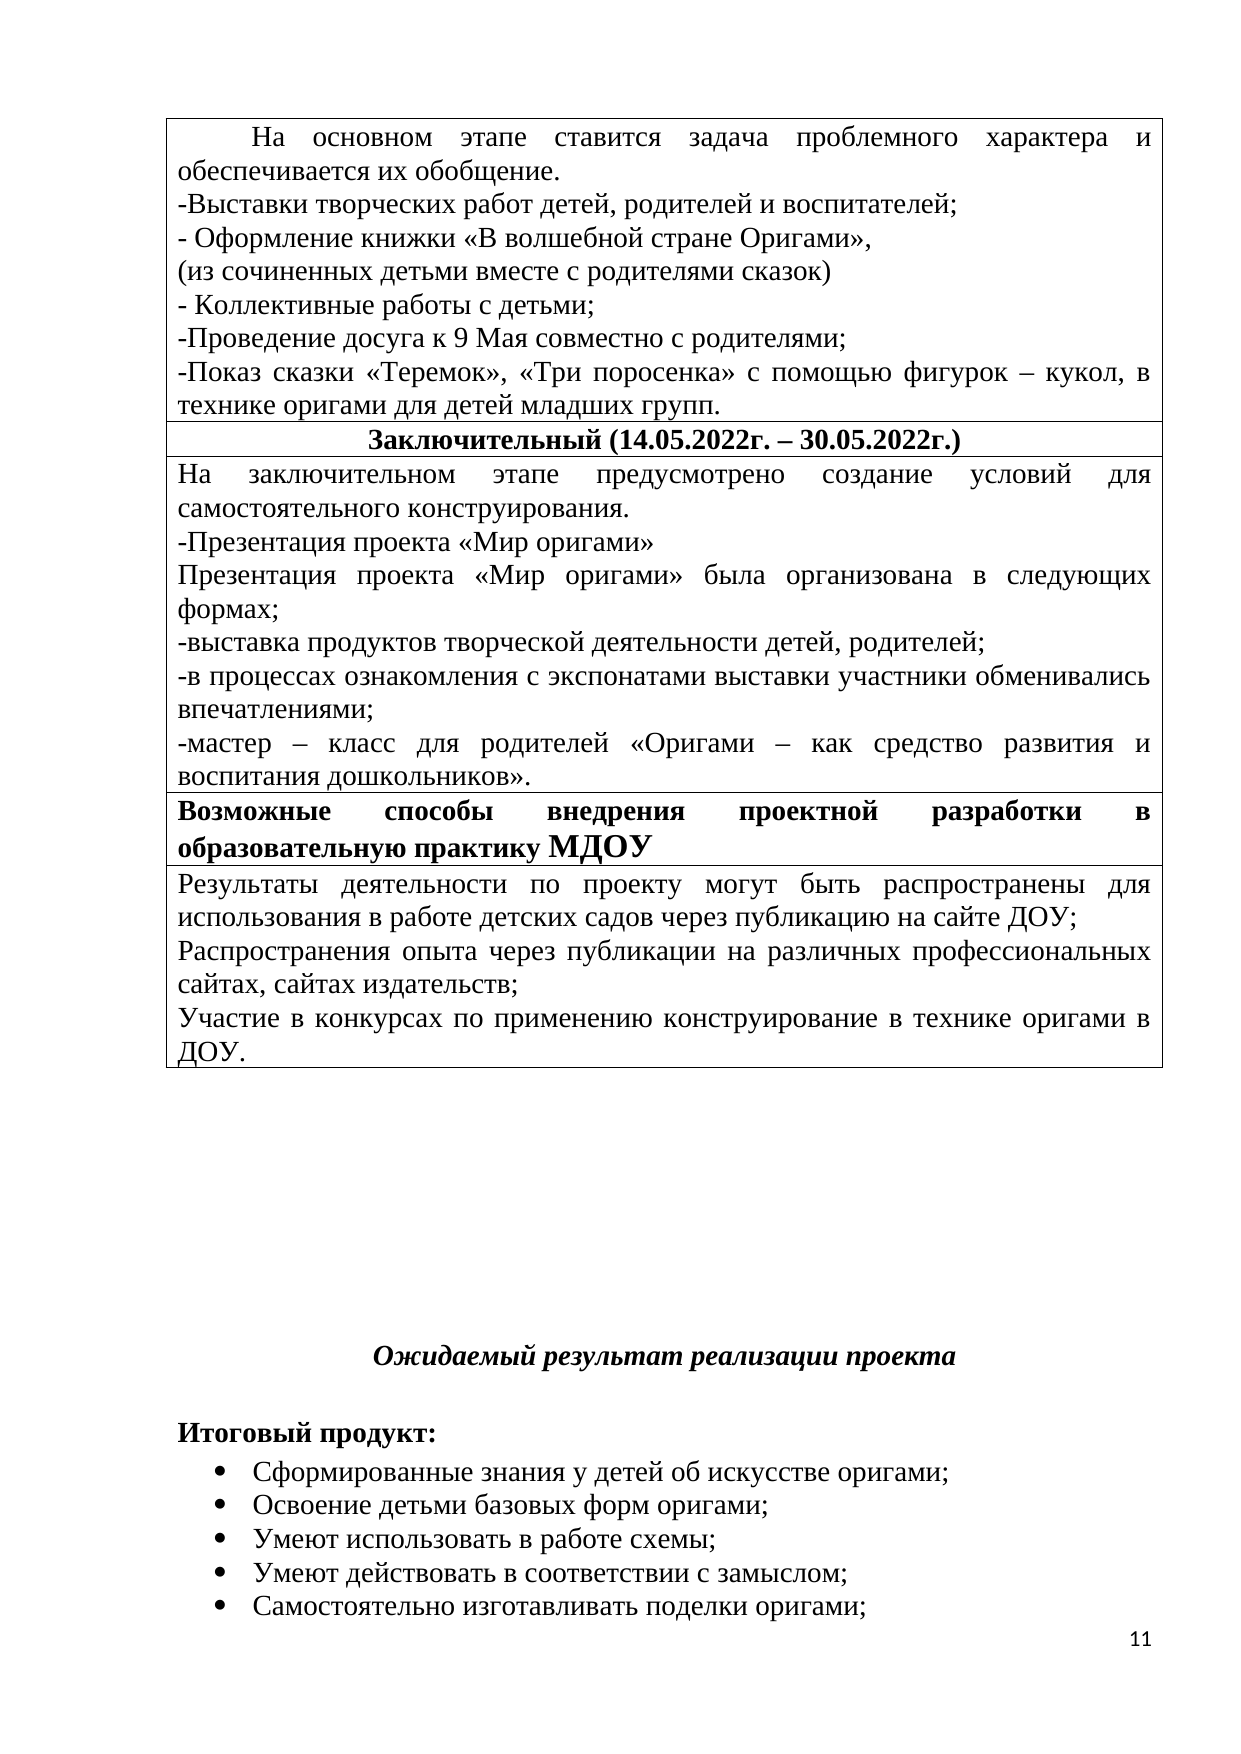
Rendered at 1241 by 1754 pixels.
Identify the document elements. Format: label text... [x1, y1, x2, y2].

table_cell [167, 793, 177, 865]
list Сформированные знания у детей об искусстве оригами; [215, 1454, 1152, 1487]
list Освоение детьми базовых форм оригами; [215, 1487, 1152, 1521]
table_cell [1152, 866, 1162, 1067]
text Ожидаемый результат реализации проекта [177, 1338, 1152, 1372]
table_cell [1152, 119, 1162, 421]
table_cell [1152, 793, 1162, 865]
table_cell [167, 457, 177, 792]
list Самостоятельно изготавливать поделки оригами; [215, 1588, 1152, 1622]
list Умеют использовать в работе схемы; [215, 1521, 1152, 1555]
list Умеют действовать в соответствии с замыслом; [215, 1555, 1152, 1588]
table_cell Заключительный (14.05.2022г. – 30.05.2022г.) [167, 422, 1162, 456]
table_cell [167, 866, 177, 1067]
text Итоговый продукт: [177, 1415, 1152, 1449]
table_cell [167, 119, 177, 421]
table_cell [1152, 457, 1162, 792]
